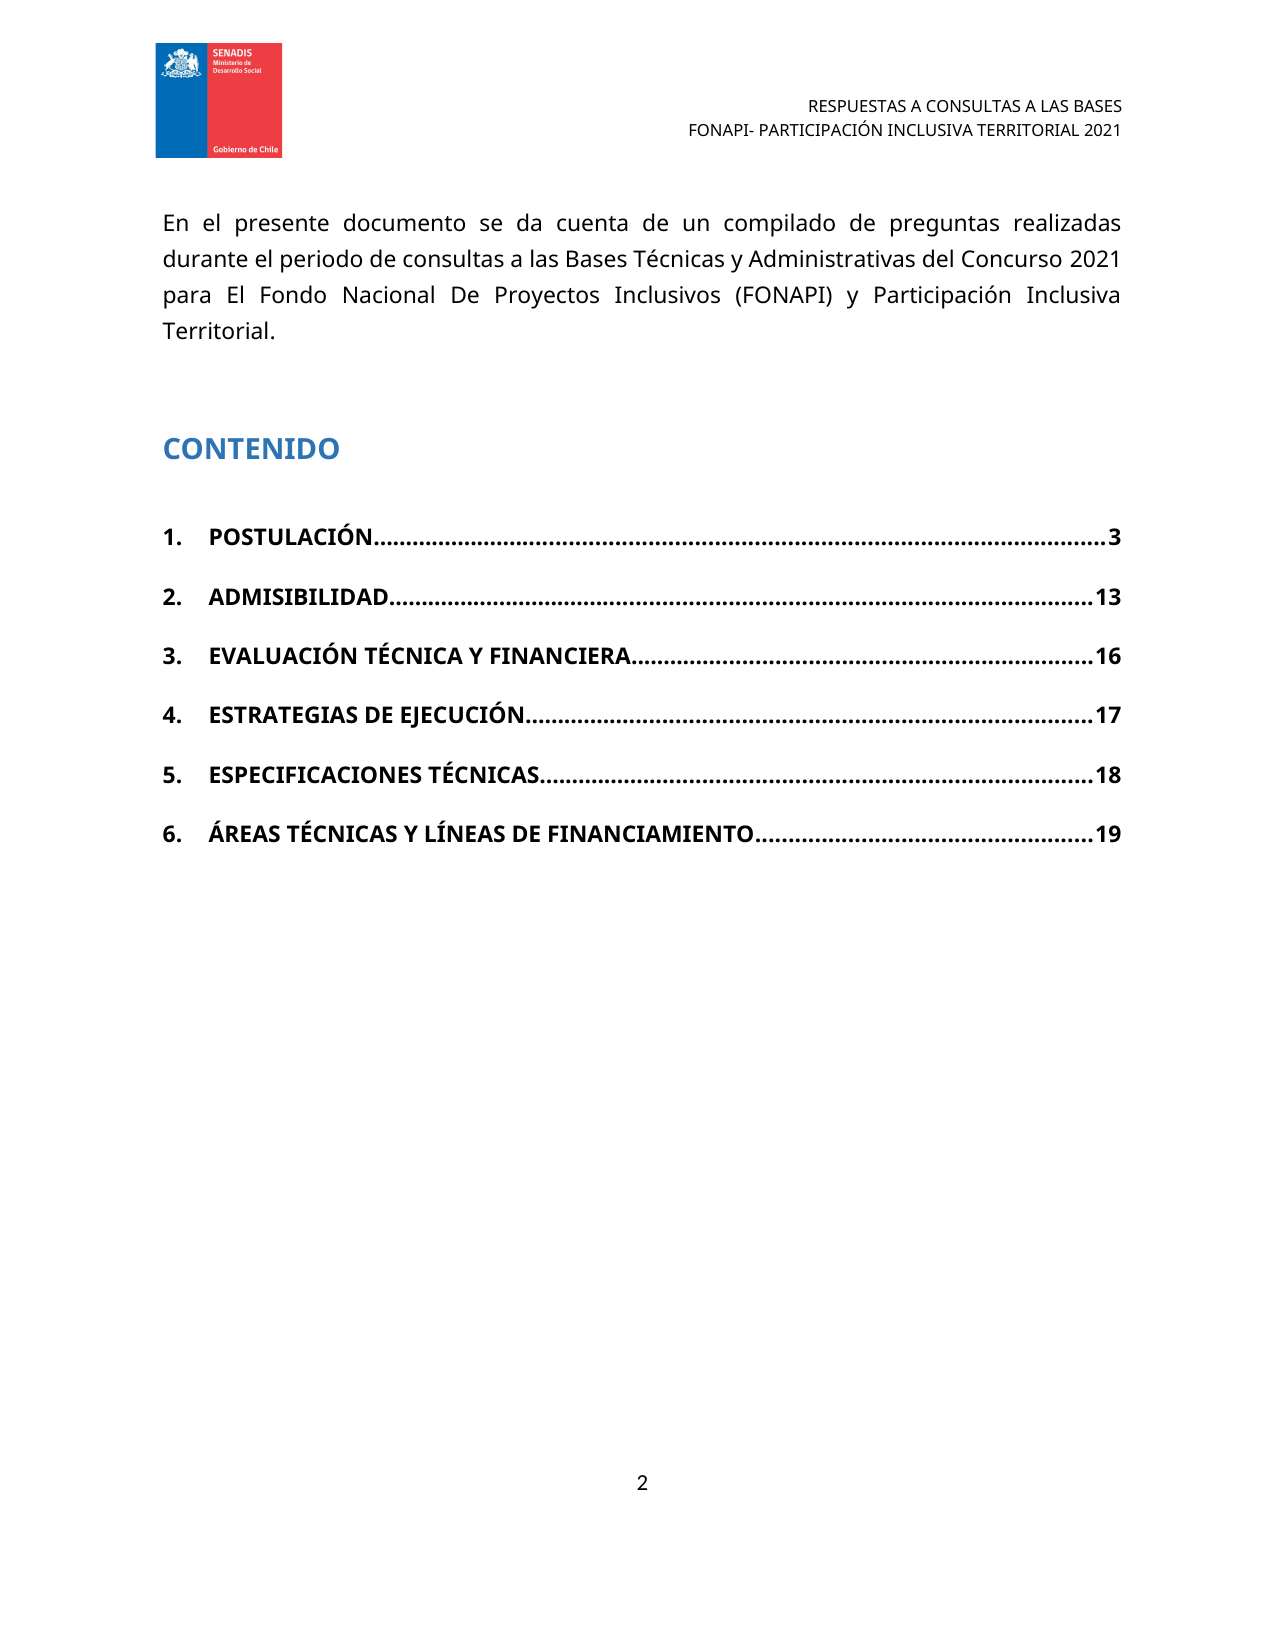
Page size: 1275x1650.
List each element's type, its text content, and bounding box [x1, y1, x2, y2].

picture [155, 43, 283, 158]
text En el presente documento se da cuenta de un compilado de preguntas realizadas durante el periodo de consultas a las Bases Técnicas y Administrativas del Concurso 2021 para El Fondo Nacional De Proyectos Inclusivos (FONAPI) y Participación Inclusiva Territorial. [162, 207, 1122, 346]
